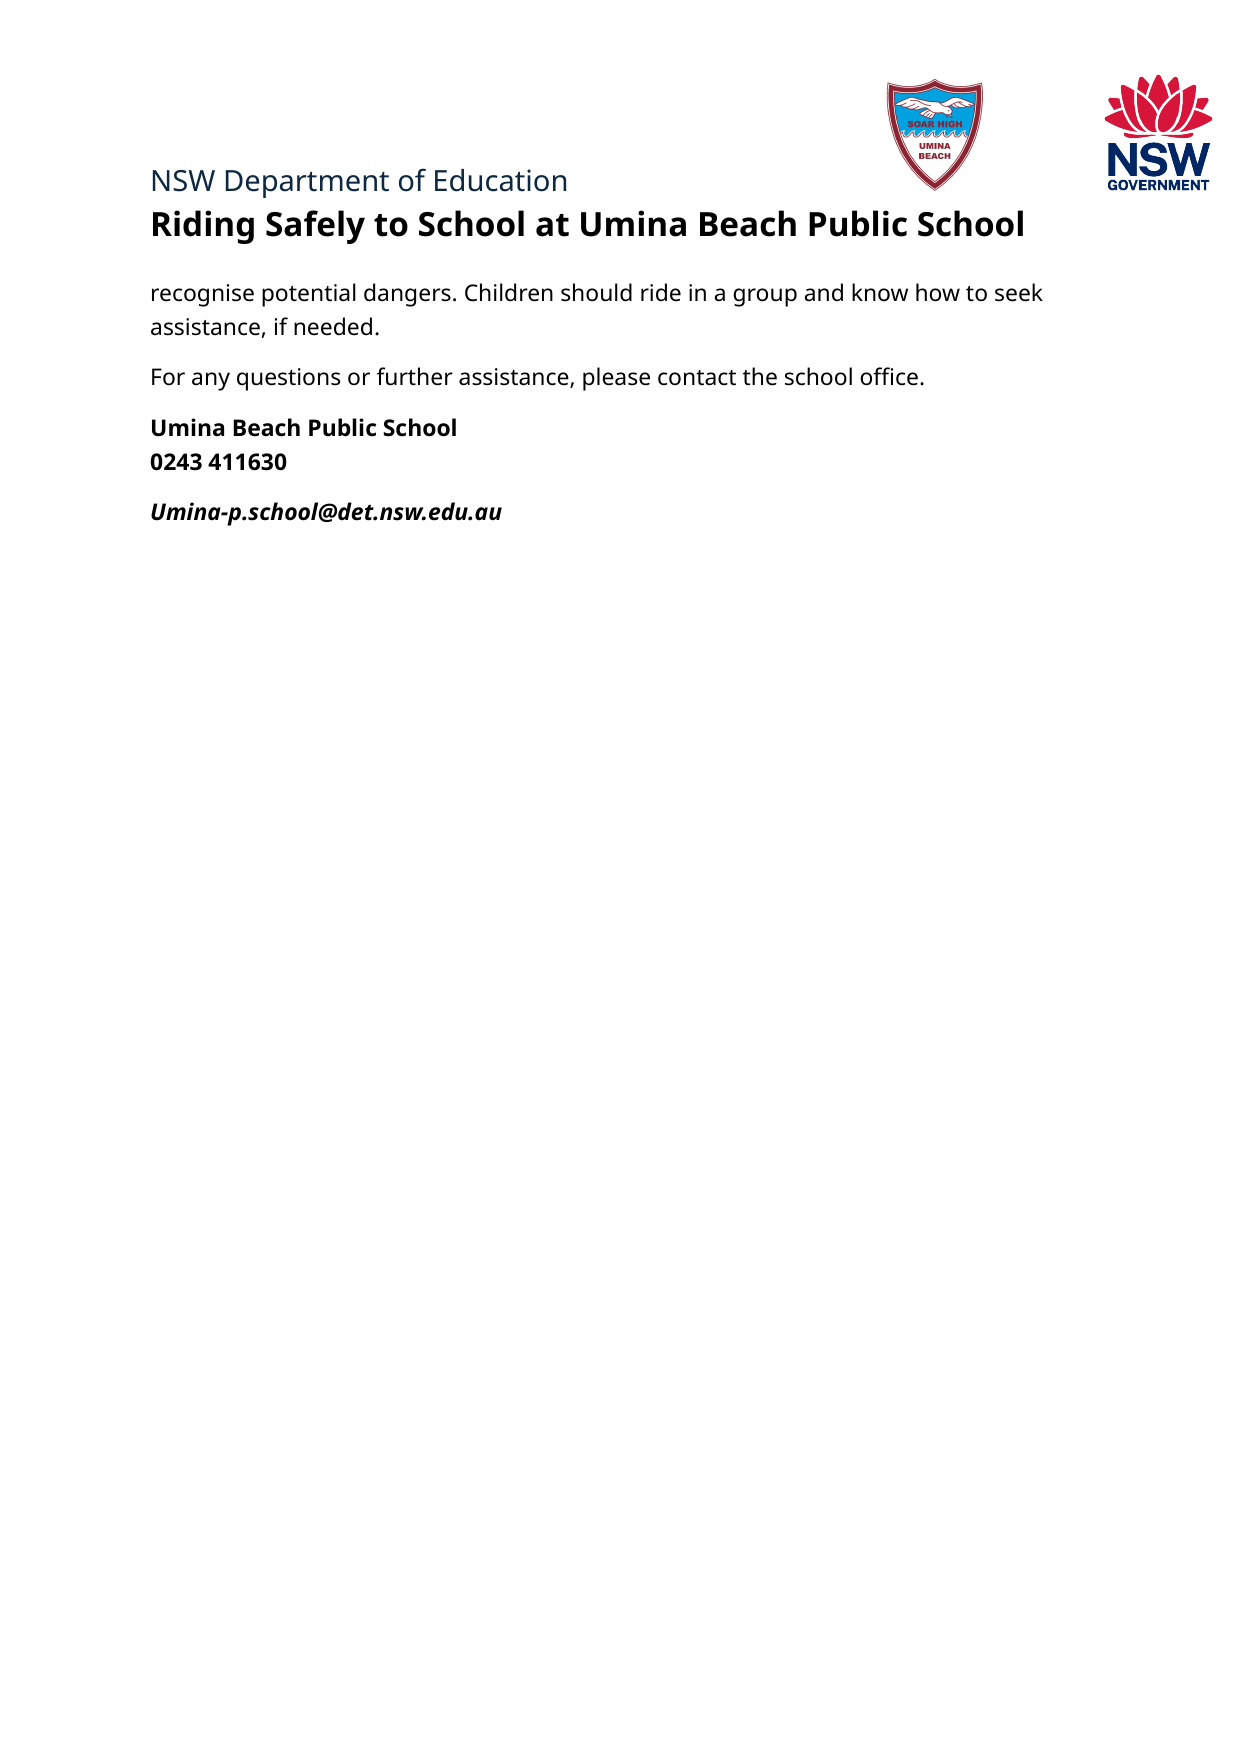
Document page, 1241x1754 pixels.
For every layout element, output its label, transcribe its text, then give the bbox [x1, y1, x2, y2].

picture [881, 77, 990, 192]
text Umina-p.school@det.nsw.edu.au [150, 496, 1110, 527]
picture [1103, 73, 1214, 192]
text Umina Beach Public School 0243 411630 [150, 412, 1110, 477]
text For any questions or further assistance, please contact the school office. [150, 361, 1110, 392]
